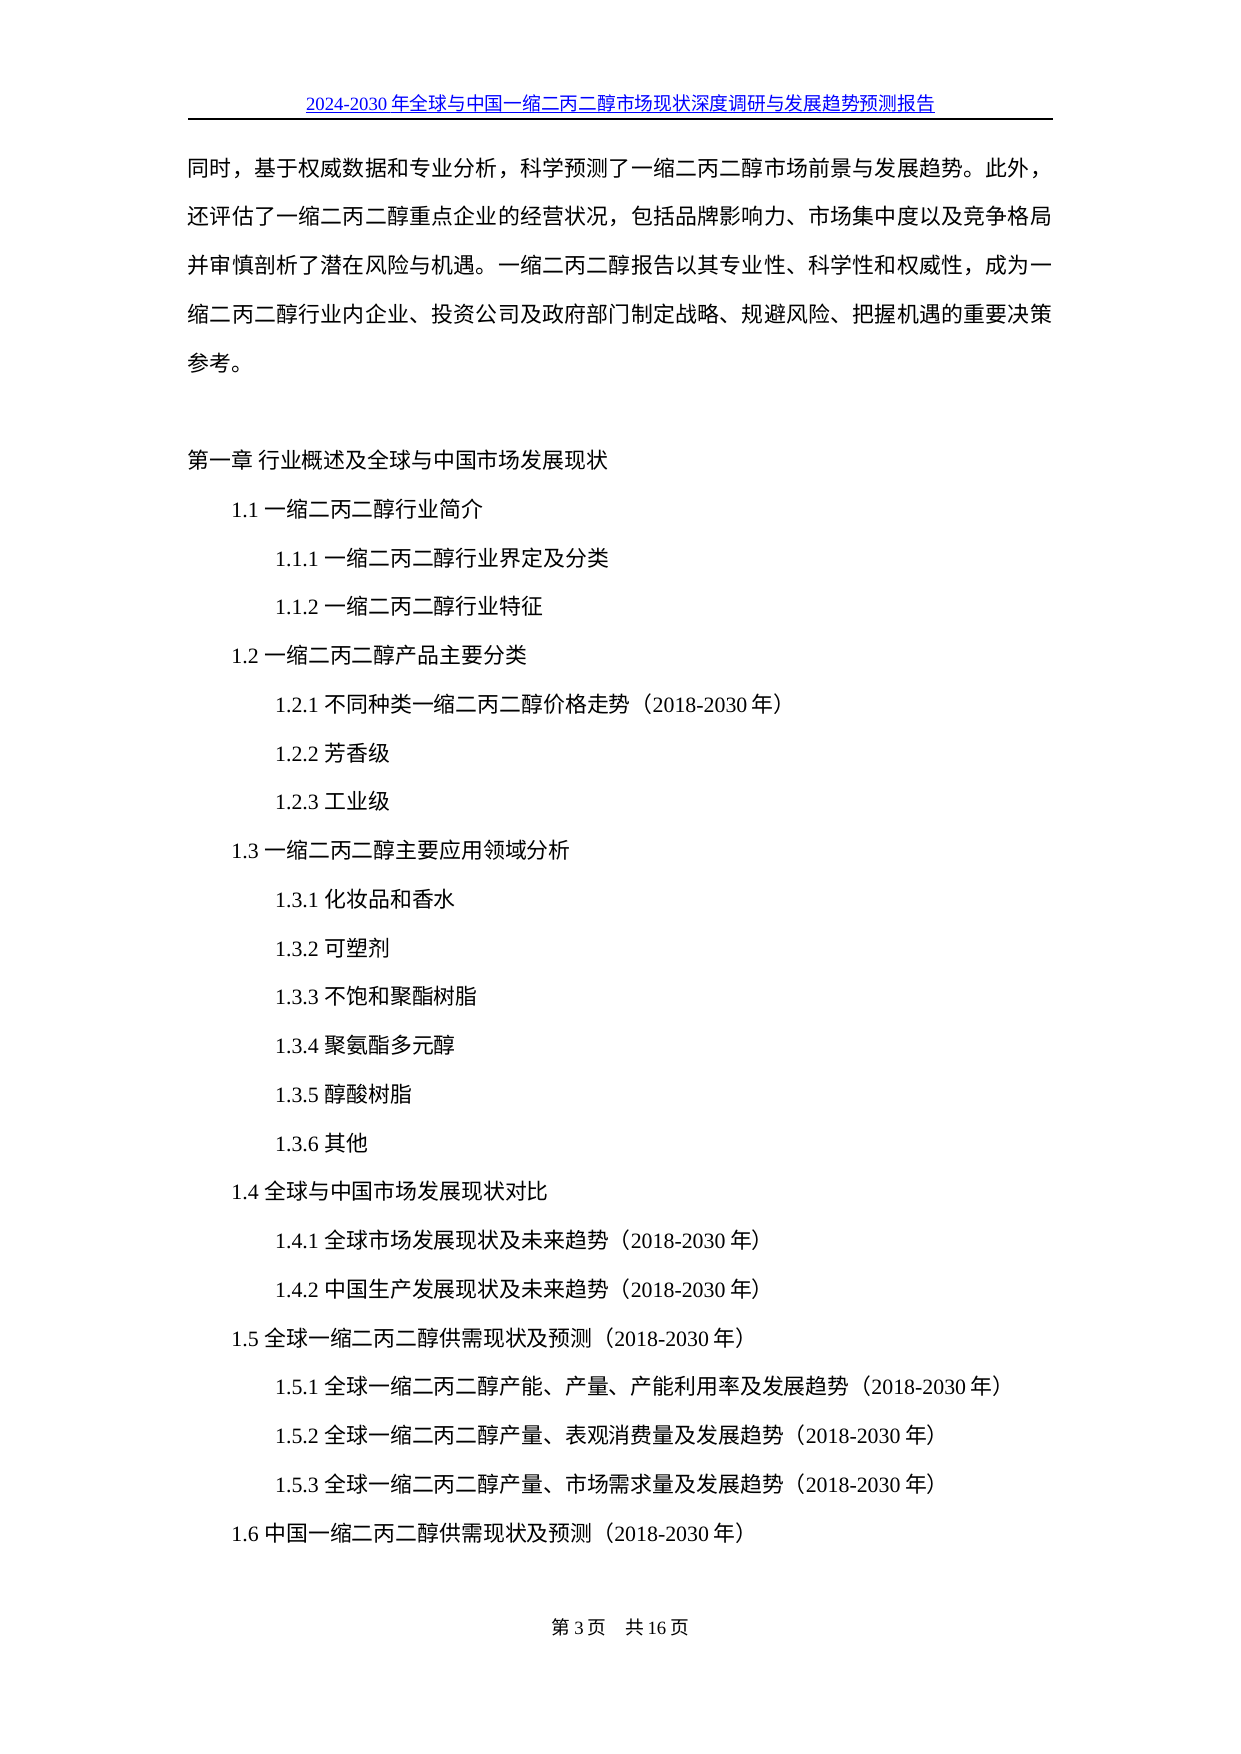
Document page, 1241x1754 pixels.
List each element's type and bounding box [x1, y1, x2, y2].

text [187, 150, 1053, 1548]
